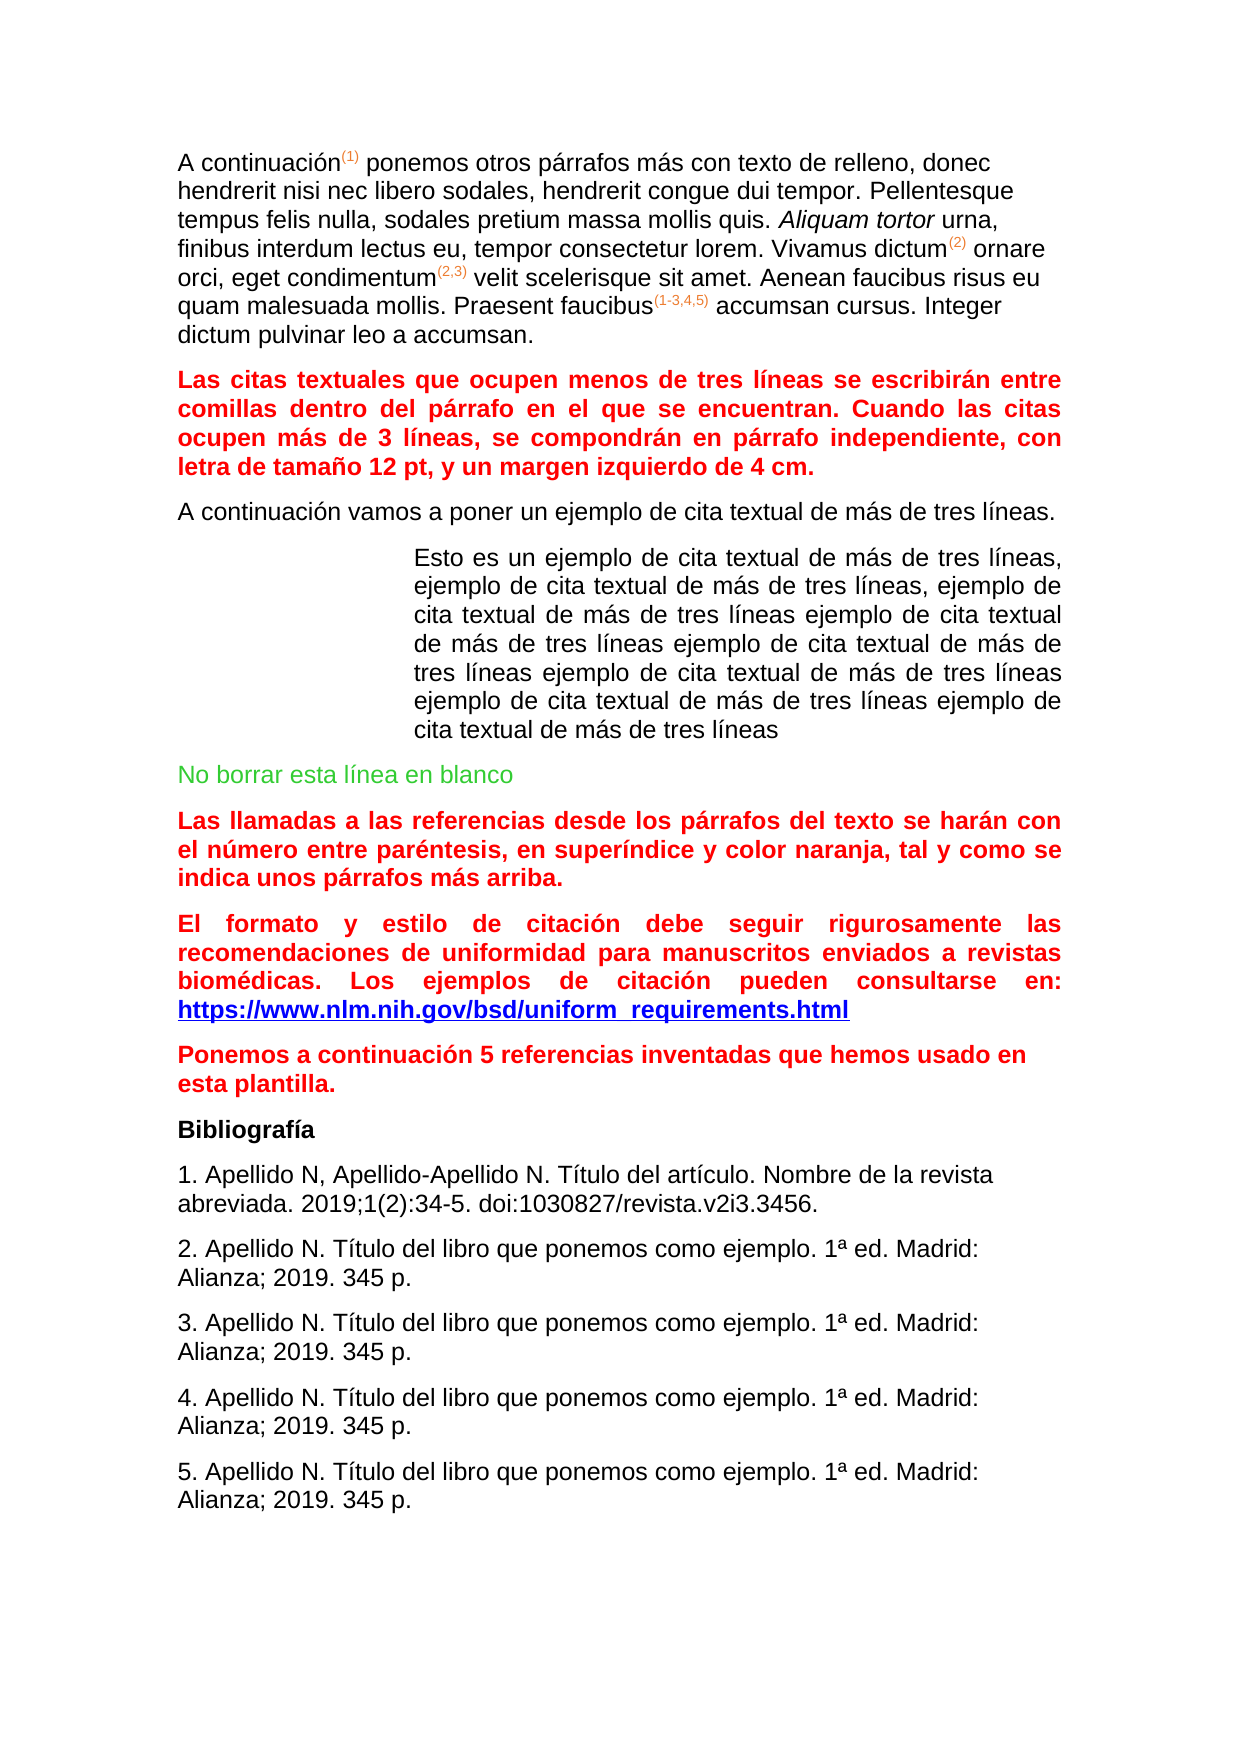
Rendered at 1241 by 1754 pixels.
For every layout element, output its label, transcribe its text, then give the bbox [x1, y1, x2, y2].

text No borrar esta línea en blanco [177, 761, 1063, 789]
text 4. Apellido N. Título del libro que ponemos como ejemplo. 1ª ed. Madrid: Alianza; 2019. 345 p. [177, 1383, 1063, 1440]
text 5. Apellido N. Título del libro que ponemos como ejemplo. 1ª ed. Madrid: Alianza; 2019. 345 p. [177, 1457, 1063, 1514]
text Bibliografía [177, 1115, 1063, 1143]
text El formato y estilo de citación debe seguir rigurosamente las recomendaciones de uniformidad para manuscritos enviados a revistas biomédicas. Los ejemplos de citación pueden consultarse en: https://www.nlm.nih.gov/bsd/uniform_requirements.html [177, 909, 1063, 1024]
text A continuación vamos a poner un ejemplo de cita textual de más de tres líneas. [177, 497, 1063, 526]
text Esto es un ejemplo de cita textual de más de tres líneas, ejemplo de cita textual de más de tres líneas, ejemplo de cita textual de más de tres líneas ejemplo de cita textual de más de tres líneas ejemplo de cita textual de más de tres líneas ejemplo de cita textual de más de tres líneas ejemplo de cita textual de más de tres líneas ejemplo de cita textual de más de tres líneas [413, 543, 1063, 744]
text Las llamadas a las referencias desde los párrafos del texto se harán con el número entre paréntesis, en superíndice y color naranja, tal y como se indica unos párrafos más arriba. [177, 806, 1063, 892]
text 3. Apellido N. Título del libro que ponemos como ejemplo. 1ª ed. Madrid: Alianza; 2019. 345 p. [177, 1308, 1063, 1366]
text 1. Apellido N, Apellido-Apellido N. Título del artículo. Nombre de la revista abreviada. 2019;1(2):34-5. doi:1030827/revista.v2i3.3456. [177, 1160, 1063, 1218]
text Las citas textuales que ocupen menos de tres líneas se escribirán entre comillas dentro del párrafo en el que se encuentran. Cuando las citas ocupen más de 3 líneas, se compondrán en párrafo independiente, con letra de tamaño 12 pt, y un margen izquierdo de 4 cm. [177, 366, 1063, 481]
text Ponemos a continuación 5 referencias inventadas que hemos usado en esta plantilla. [177, 1041, 1063, 1098]
text 2. Apellido N. Título del libro que ponemos como ejemplo. 1ª ed. Madrid: Alianza; 2019. 345 p. [177, 1234, 1063, 1292]
text A continuación(1) ponemos otros párrafos más con texto de relleno, donec hendrerit nisi nec libero sodales, hendrerit congue dui tempor. Pellentesque tempus felis nulla, sodales pretium massa mollis quis. Aliquam tortor urna, finibus interdum lectus eu, tempor consectetur lorem. Vivamus dictum(2) ornare orci, eget condimentum(2,3) velit scelerisque sit amet. Aenean faucibus risus eu quam malesuada mollis. Praesent faucibus(1-3,4,5) accumsan cursus. Integer dictum pulvinar leo a accumsan. [177, 148, 1063, 349]
